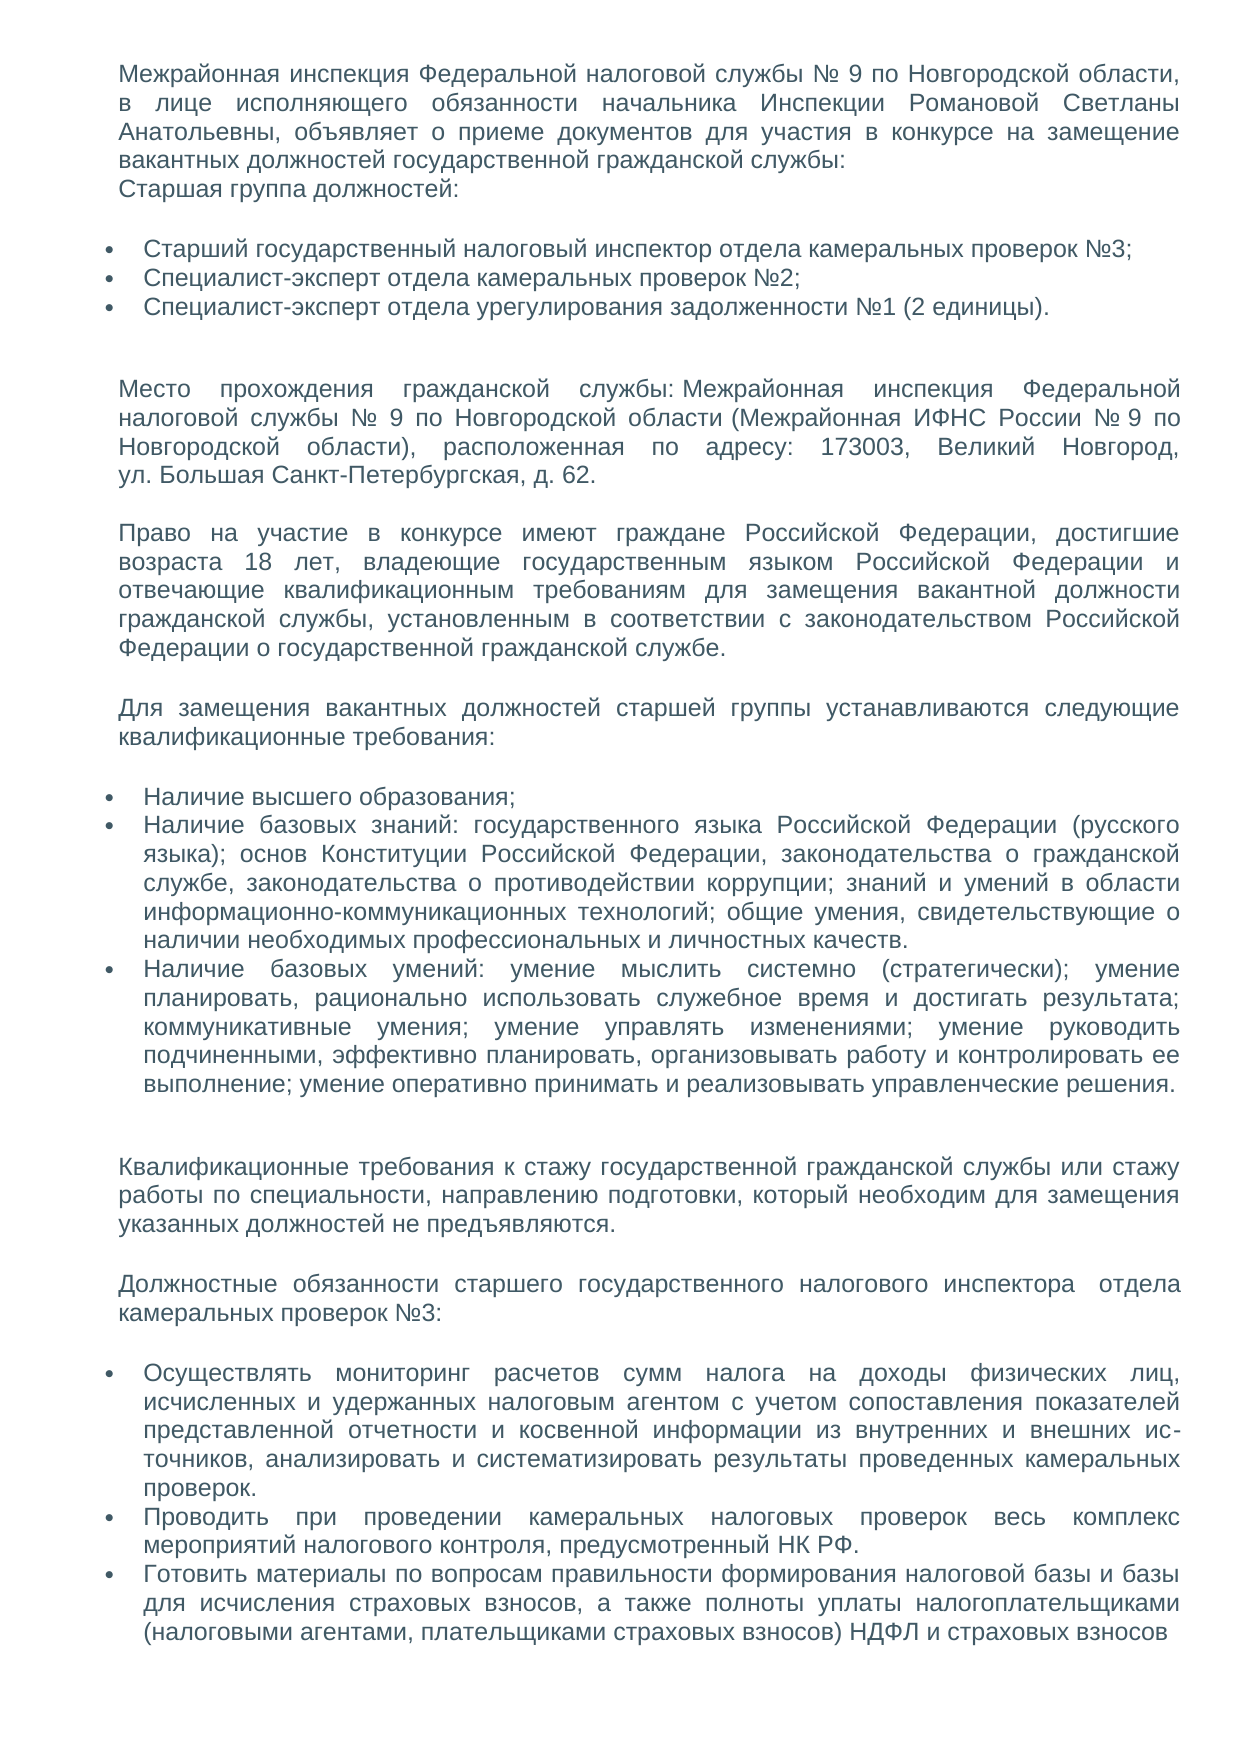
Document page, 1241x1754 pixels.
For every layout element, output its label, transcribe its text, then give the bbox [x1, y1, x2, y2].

list Старший государственный налоговый инспектор отдела камеральных проверок №3; [106, 234, 1181, 263]
list Готовить материалы по вопросам правильности формирования налоговой базы и базы для исчисления страховых взносов, а также полноты уплаты налогоплательщиками (налоговыми агентами, плательщиками страховых взносов) НДФЛ и страховых взносов [106, 1559, 1181, 1646]
text Квалификационные требования к стажу государственной гражданской службы или стажу работы по специальности, направлению подготовки, который необходим для замещения указанных должностей не предъявляются. [118, 1152, 1181, 1238]
list Наличие базовых знаний: государственного языка Российской Федерации (русского языка); основ Конституции Российской Федерации, законодательства о гражданской службе, законодательства о противодействии коррупции; знаний и умений в области информационно-коммуникационных технологий; общие умения, свидетельствующие о наличии необходимых профессиональных и личностных качеств. [106, 810, 1181, 954]
text Право на участие в конкурсе имеют граждане Российской Федерации, достигшие возраста 18 лет, владеющие государственным языком Российской Федерации и отвечающие квалификационным требованиям для замещения вакантной должности гражданской службы, установленным в соответствии с законодательством Российской Федерации о государственной гражданской службе. [118, 518, 1181, 662]
list Специалист-эксперт отдела урегулирования задолженности №1 (2 единицы). [106, 292, 1181, 320]
text Старшая группа должностей: [118, 174, 1181, 203]
list Проводить при проведении камеральных налоговых проверок весь комплекс мероприятий налогового контроля, предусмотренный НК РФ. [106, 1502, 1181, 1559]
list Наличие базовых умений: умение мыслить системно (стратегически); умение планировать, рационально использовать служебное время и достигать результата; коммуникативные умения; умение управлять изменениями; умение руководить подчиненными, эффективно планировать, организовывать работу и контролировать ее выполнение; умение оперативно принимать и реализовывать управленческие решения. [106, 954, 1181, 1098]
list Специалист-эксперт отдела камеральных проверок №2; [106, 263, 1181, 292]
text Для замещения вакантных должностей старшей группы устанавливаются следующие квалификационные требования: [118, 693, 1181, 750]
list Осуществлять мониторинг расчетов сумм налога на доходы физических лиц, исчисленных и удержанных налоговым агентoм с учетом сопоставления показателей представленной отчетности и косвенной информации из внутренних и внешних источников, анализировать и систематизировать результаты проведенных камеральных проверок. [106, 1358, 1181, 1502]
list Наличие высшего образования; [106, 782, 1181, 810]
text Межрайонная инспекция Федеральной налоговой службы № 9 по Новгородской области, в лице исполняющего обязанности начальника Инспекции Романовой Светланы Анатольевны, объявляет о приеме документов для участия в конкурсе на замещение вакантных должностей государственной гражданской службы: [118, 59, 1181, 174]
text Должностные обязанности старшего государственного налогового инспектора отдела камеральных проверок №3: [118, 1269, 1181, 1327]
text Место прохождения гражданской службы: Межрайонная инспекция Федеральной налоговой службы № 9 по Новгородской области (Межрайонная ИФНС России № 9 по Новгородской области), расположенная по адресу: 173003, Великий Новгород, ул. Большая Санкт-Петербургская, д. 62. [118, 374, 1181, 489]
